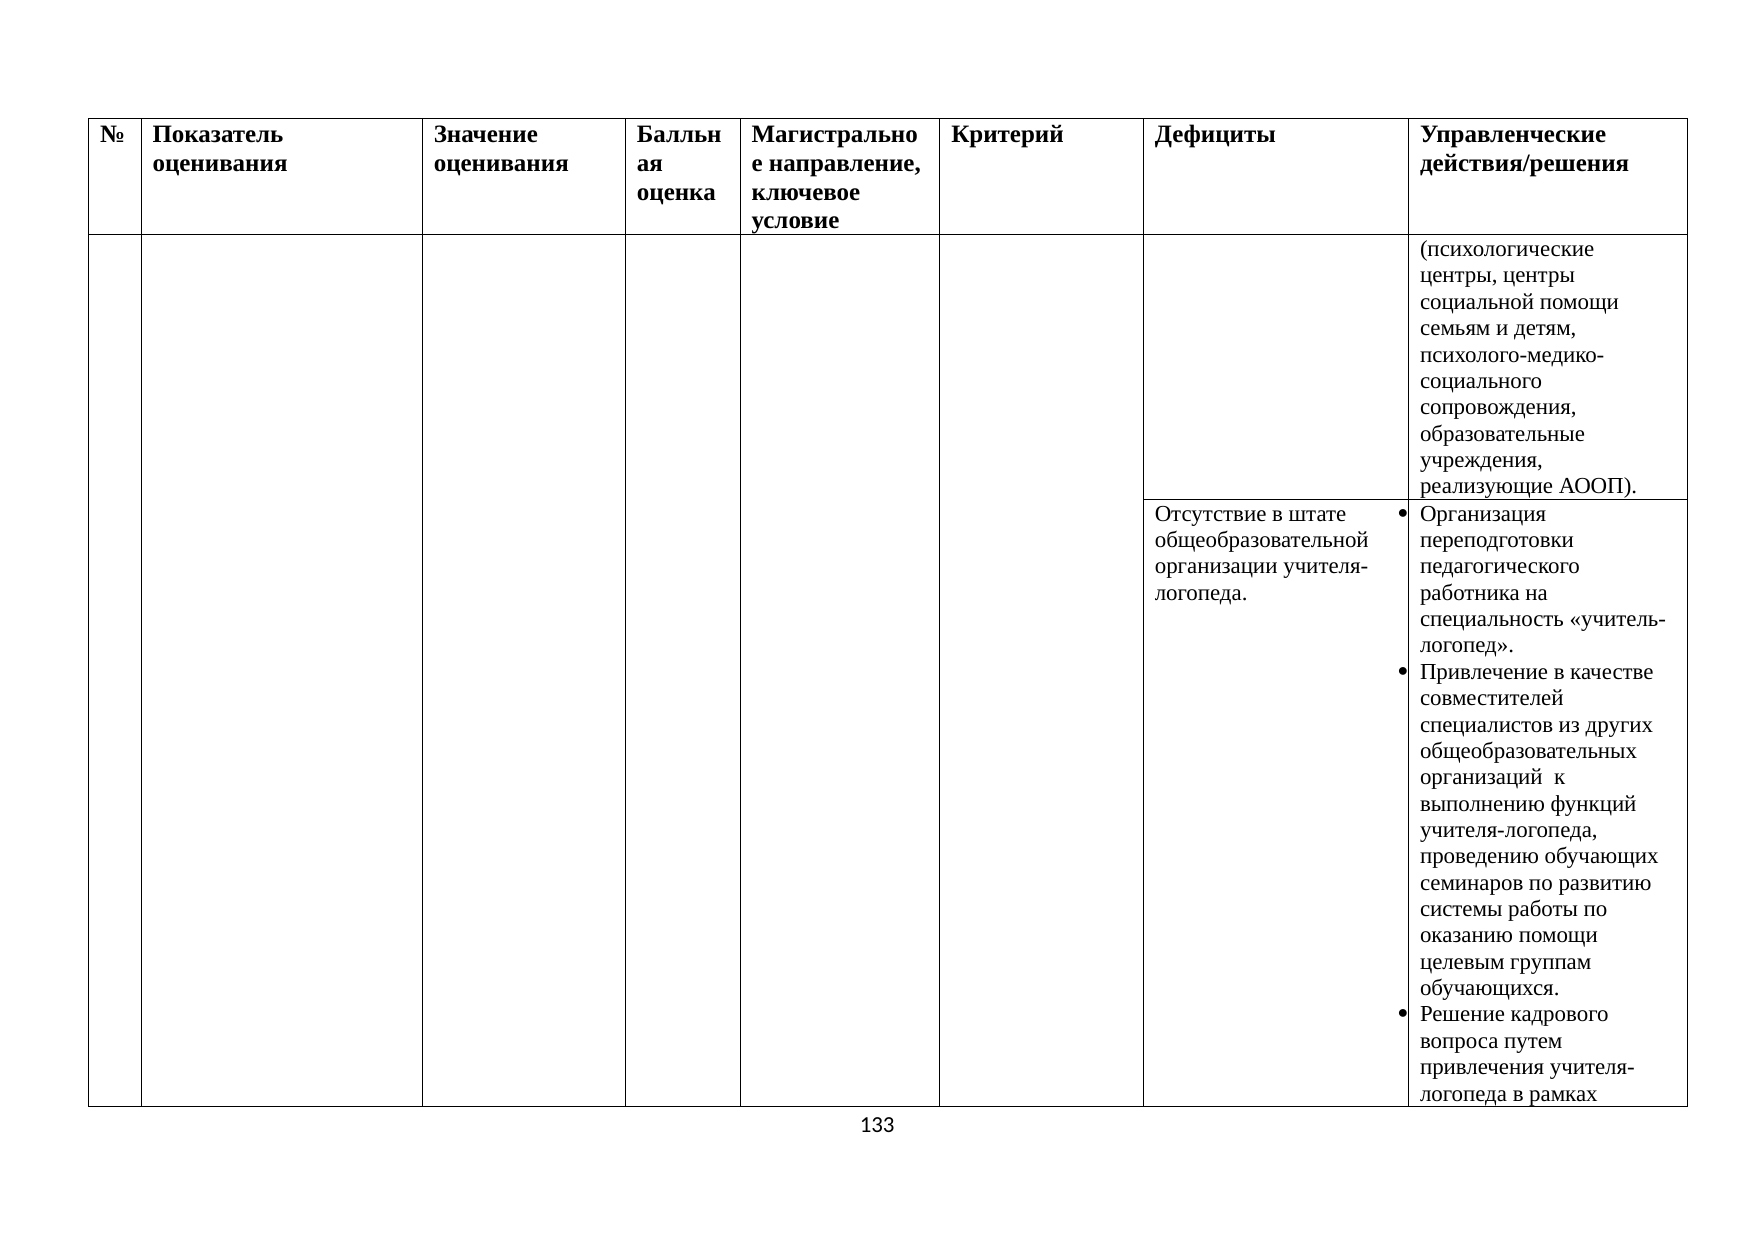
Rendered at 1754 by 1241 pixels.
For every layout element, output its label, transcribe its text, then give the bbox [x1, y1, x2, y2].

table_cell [1409, 500, 1687, 1106]
table_header Значение оценивания [423, 119, 625, 234]
table_header Управленческие действия/решения [1409, 119, 1687, 234]
table_header Критерий [940, 119, 1143, 234]
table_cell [1144, 235, 1408, 499]
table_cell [1409, 235, 1687, 499]
table_header Балльная оценка [626, 119, 740, 234]
table_header Показатель оценивания [142, 119, 422, 234]
table_header Дефициты [1144, 119, 1408, 234]
table_header № [89, 119, 141, 234]
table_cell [1144, 500, 1408, 1106]
table_header Магистральное направление, ключевое условие [741, 119, 939, 234]
